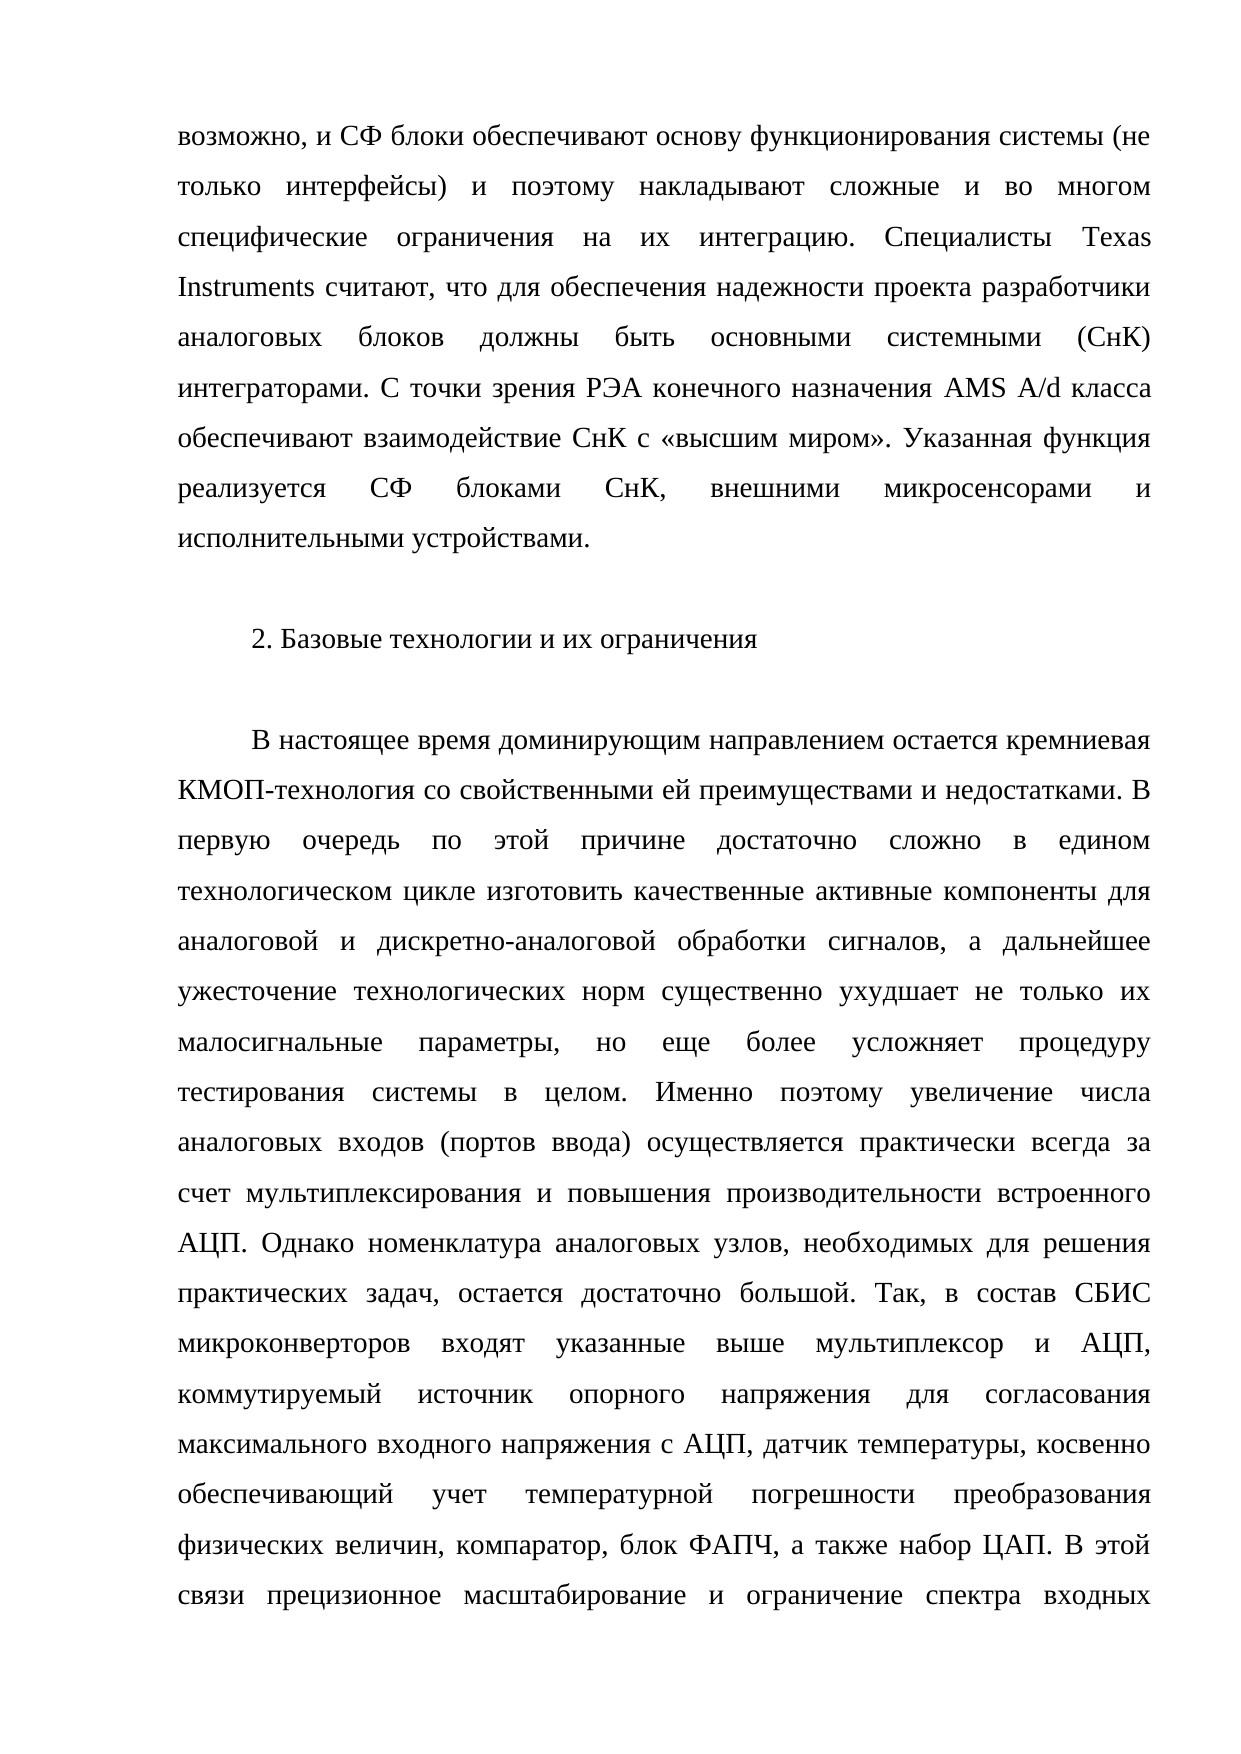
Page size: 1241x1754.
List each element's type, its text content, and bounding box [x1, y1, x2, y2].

text 2. Базовые технологии и их ограничения [177, 621, 1152, 655]
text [177, 118, 1152, 554]
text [177, 722, 1152, 1611]
